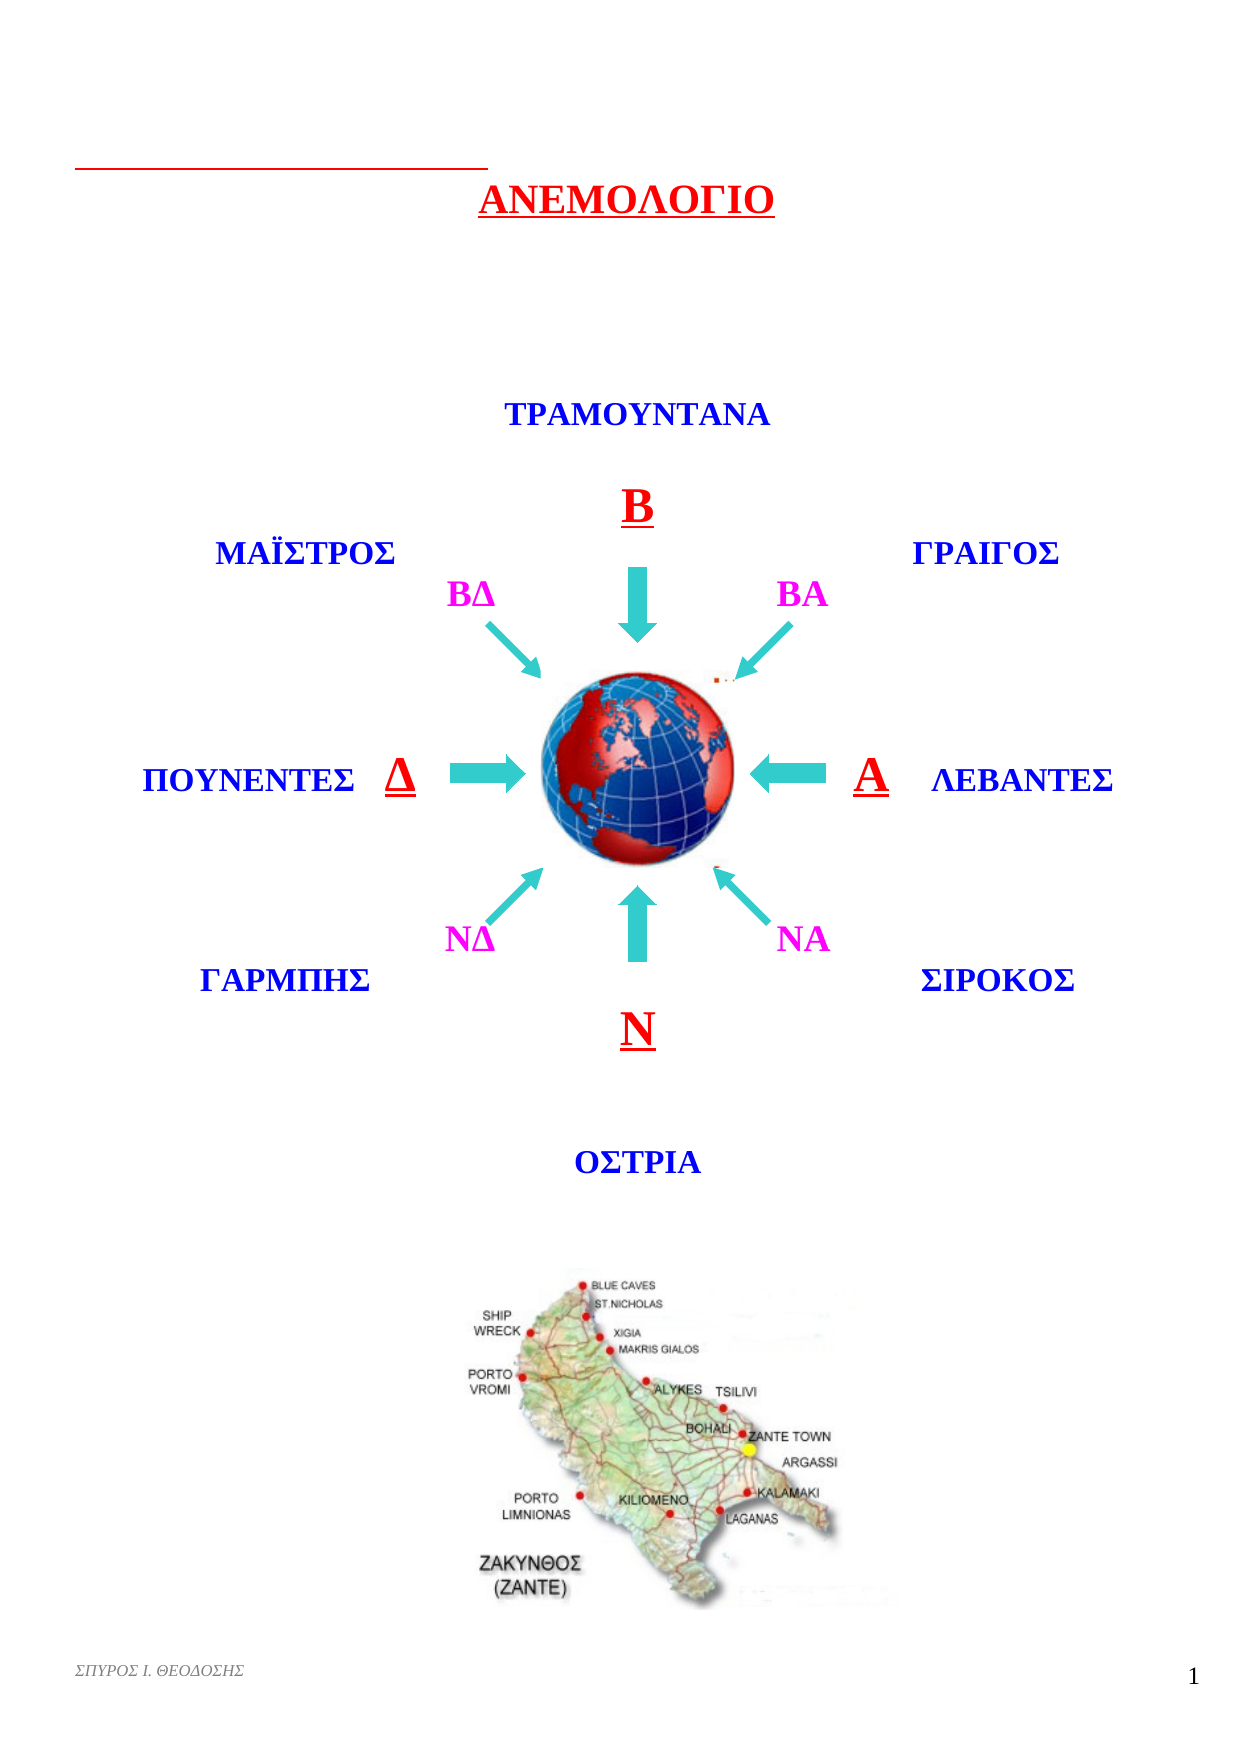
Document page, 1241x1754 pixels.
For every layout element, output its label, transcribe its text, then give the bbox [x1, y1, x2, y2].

text ΜΑΪΣΤΡΟΣ ΓΡΑΙΓΟΣ [75, 533, 1200, 572]
text ΒΔ ΒΑ [75, 572, 628, 615]
subtitle Β [75, 476, 1200, 533]
picture [540, 802, 735, 868]
picture [412, 1268, 901, 1609]
subtitle ΝΔ ΝΑ [75, 917, 628, 960]
text ΠΟΥΝΕΝΤΕΣ Δ Α ΛΕΒΑΝΤΕΣ [56, 744, 1200, 802]
subtitle ΟΣΤΡΙΑ [75, 1142, 1200, 1180]
text ΒΔ ΒΑ [647, 572, 1200, 615]
text ΑΝΕΜΟΛΟΓΙΟ [75, 174, 1200, 222]
subtitle ΝΔ ΝΑ [647, 917, 1200, 960]
subtitle ΤΡΑΜΟΥΝΤΑΝΑ [75, 394, 1200, 433]
picture [540, 658, 735, 744]
subtitle Ν [75, 998, 1200, 1056]
text ΓΑΡΜΠΗΣ ΣΙΡΟΚΟΣ [75, 960, 1200, 998]
